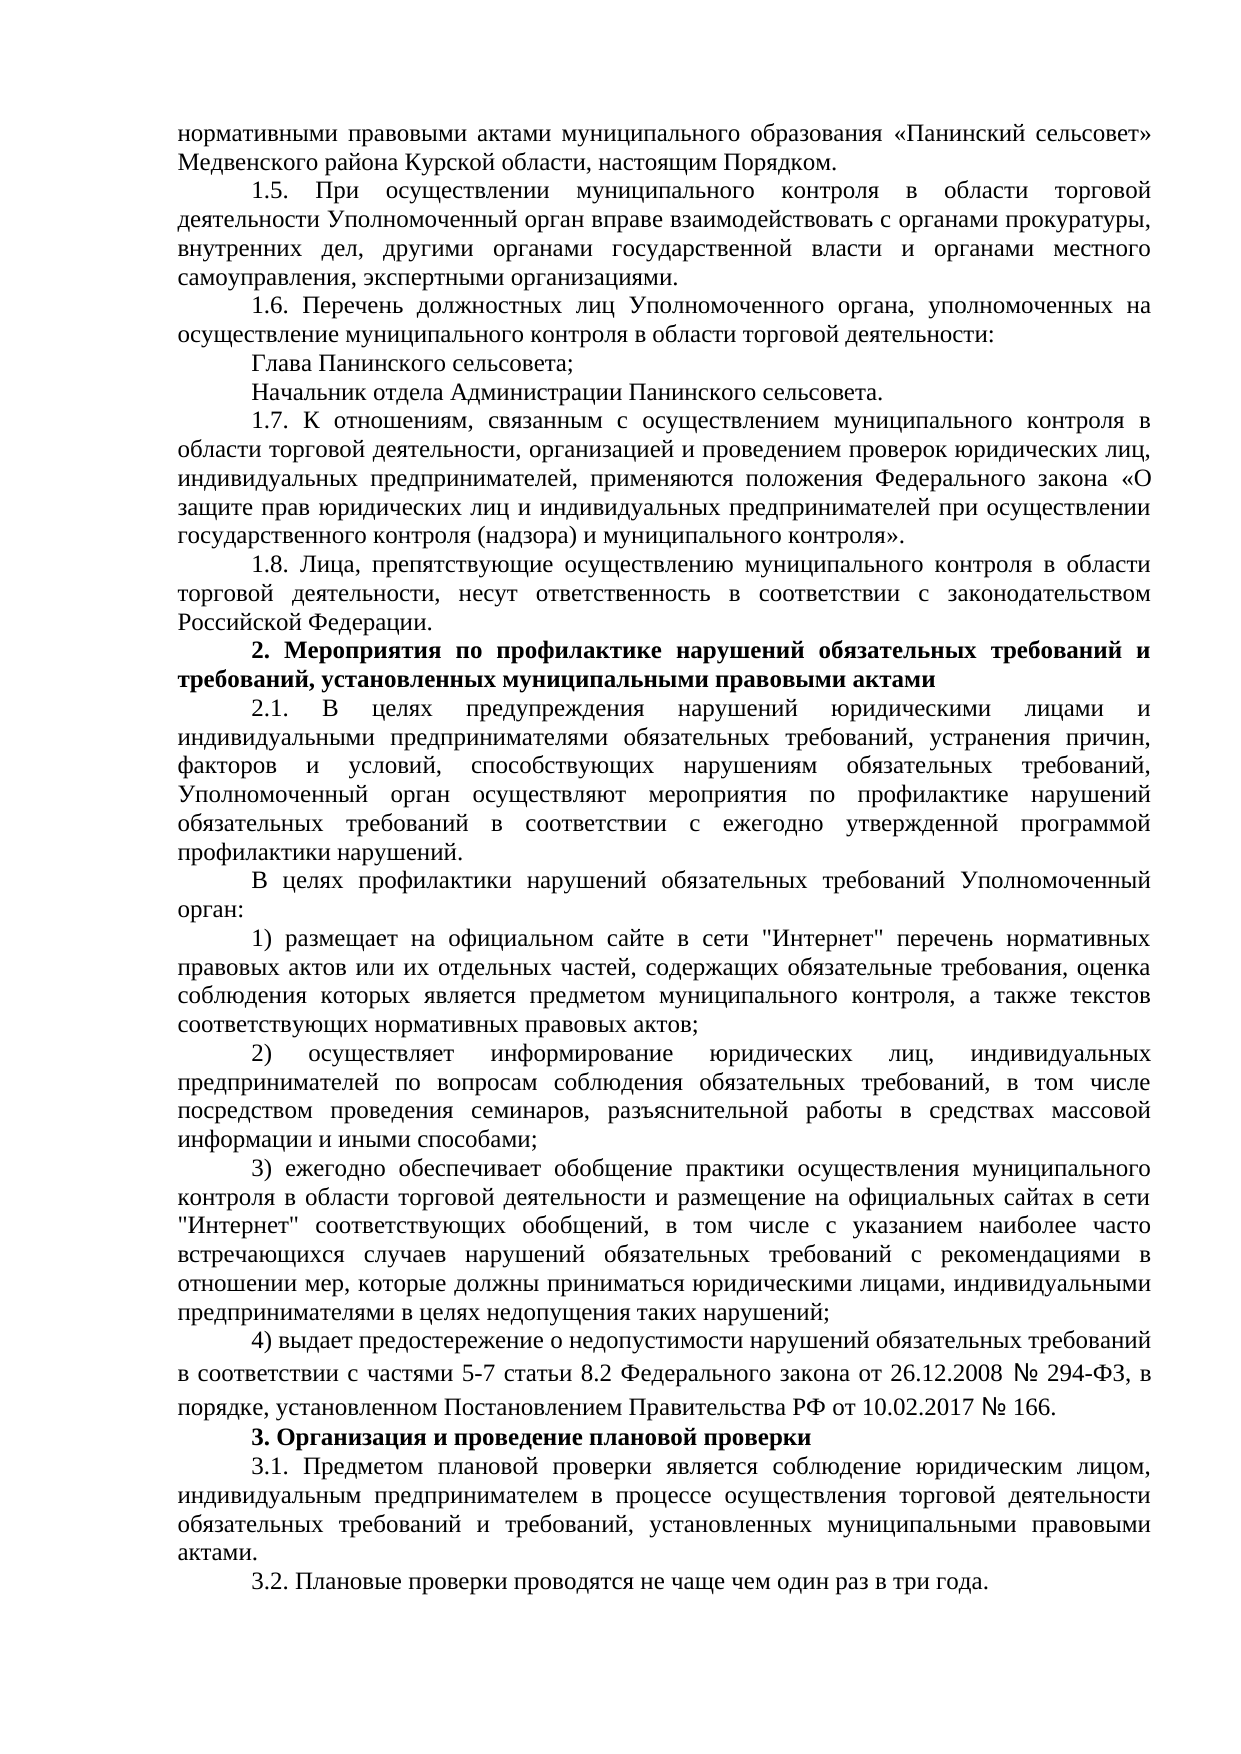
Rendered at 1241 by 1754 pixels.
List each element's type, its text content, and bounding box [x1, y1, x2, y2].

text В целях профилактики нарушений обязательных требований Уполномоченный орган: [177, 866, 1152, 923]
text 3.2. Плановые проверки проводятся не чаще чем один раз в три года. [177, 1566, 1152, 1595]
text 2.1. В целях предупреждения нарушений юридическими лицами и индивидуальными предпринимателями обязательных требований, устранения причин, факторов и условий, способствующих нарушениям обязательных требований, Уполномоченный орган осуществляют мероприятия по профилактике нарушений обязательных требований в соответствии с ежегодно утвержденной программой профилактики нарушений. [177, 693, 1152, 866]
text 2) осуществляет информирование юридических лиц, индивидуальных предпринимателей по вопросам соблюдения обязательных требований, в том числе посредством проведения семинаров, разъяснительной работы в средствах массовой информации и иными способами; [177, 1038, 1152, 1153]
text 3) ежегодно обеспечивает обобщение практики осуществления муниципального контроля в области торговой деятельности и размещение на официальных сайтах в сети "Интернет" соответствующих обобщений, в том числе с указанием наиболее часто встречающихся случаев нарушений обязательных требований с рекомендациями в отношении мер, которые должны приниматься юридическими лицами, индивидуальными предпринимателями в целях недопущения таких нарушений; [177, 1153, 1152, 1326]
text 3. Организация и проведение плановой проверки [177, 1422, 1152, 1451]
text 1.5. При осуществлении муниципального контроля в области торговой деятельности Уполномоченный орган вправе взаимодействовать с органами прокуратуры, внутренних дел, другими органами государственной власти и органами местного самоуправления, экспертными организациями. [177, 176, 1152, 291]
text Начальник отдела Администрации Панинского сельсовета. [177, 377, 1152, 406]
text 1.8. Лица, препятствующие осуществлению муниципального контроля в области торговой деятельности, несут ответственность в соответствии с законодательством Российской Федерации. [177, 549, 1152, 636]
text 1.7. К отношениям, связанным с осуществлением муниципального контроля в области торговой деятельности, организацией и проведением проверок юридических лиц, индивидуальных предпринимателей, применяются положения Федерального закона «О защите прав юридических лиц и индивидуальных предпринимателей при осуществлении государственного контроля (надзора) и муниципального контроля». [177, 406, 1152, 549]
text 2. Мероприятия по профилактике нарушений обязательных требований и требований, установленных муниципальными правовыми актами [177, 636, 1152, 693]
text 1) размещает на официальном сайте в сети "Интернет" перечень нормативных правовых актов или их отдельных частей, содержащих обязательные требования, оценка соблюдения которых является предметом муниципального контроля, а также текстов соответствующих нормативных правовых актов; [177, 923, 1152, 1038]
text 4) выдает предостережение о недопустимости нарушений обязательных требований в соответствии с частями 5-7 статьи 8.2 Федерального закона от 26.12.2008 № 294-ФЗ, в порядке, установленном Постановлением Правительства РФ от 10.02.2017 № 166. [177, 1326, 1152, 1422]
text Глава Панинского сельсовета; [177, 348, 1152, 377]
text 3.1. Предметом плановой проверки является соблюдение юридическим лицом, индивидуальным предпринимателем в процессе осуществления торговой деятельности обязательных требований и требований, установленных муниципальными правовыми актами. [177, 1451, 1152, 1566]
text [177, 118, 1152, 176]
text 1.6. Перечень должностных лиц Уполномоченного органа, уполномоченных на осуществление муниципального контроля в области торговой деятельности: [177, 291, 1152, 348]
